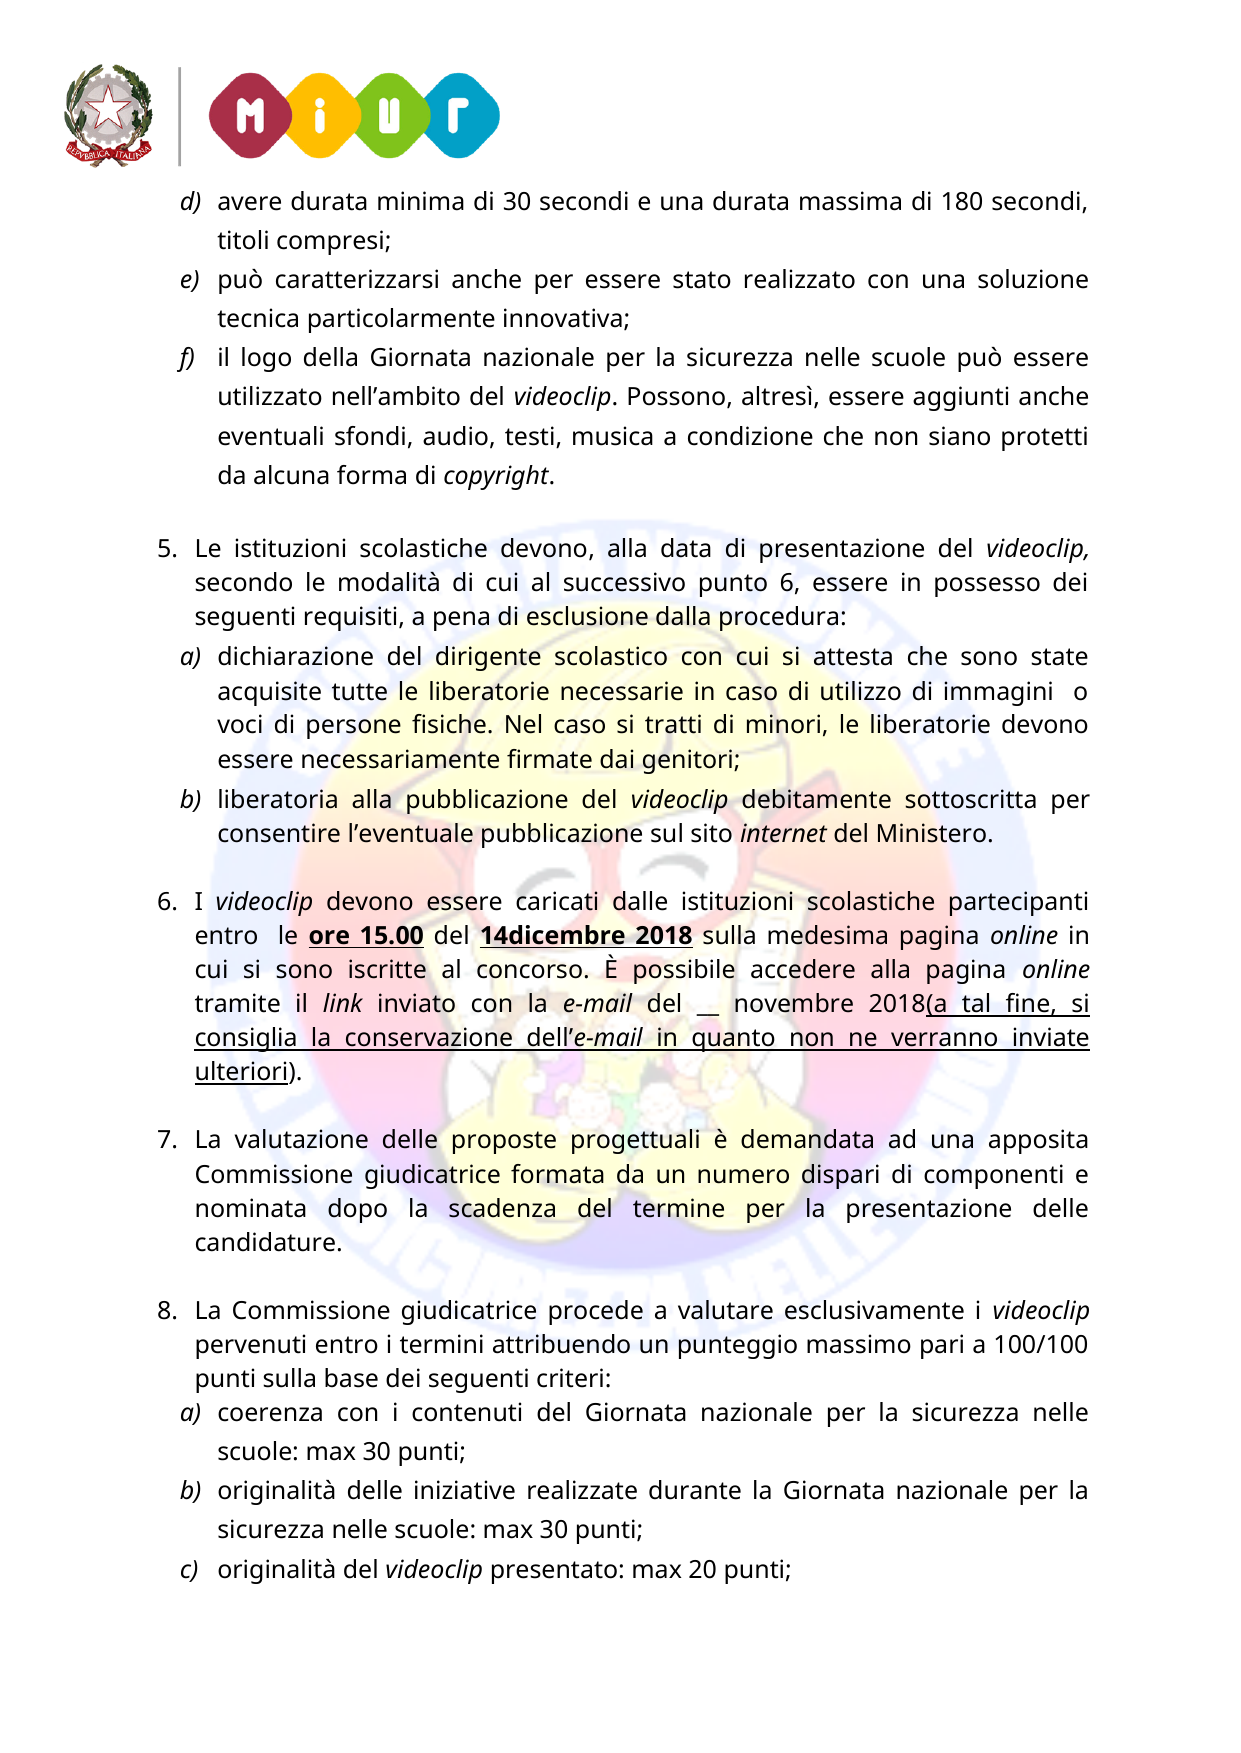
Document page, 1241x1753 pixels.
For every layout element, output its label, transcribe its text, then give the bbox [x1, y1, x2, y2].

list La valutazione delle proposte progettuali è demandata ad una apposita Commissione giudicatrice formata da un numero dispari di componenti e nominata dopo la scadenza del termine per la presentazione delle candidature. [157, 1122, 1090, 1258]
list liberatoria alla pubblicazione del videoclip debitamente sottoscritta per consentire l’eventuale pubblicazione sul sito internet del Ministero. [179, 782, 1090, 850]
list può caratterizzarsi anche per essere stato realizzato con una soluzione tecnica particolarmente innovativa; [179, 262, 1090, 335]
list Le istituzioni scolastiche devono, alla data di presentazione del videoclip, secondo le modalità di cui al successivo punto 6, essere in possesso dei seguenti requisiti, a pena di esclusione dalla procedura: [157, 531, 1090, 633]
picture [46, 47, 510, 184]
list il logo della Giornata nazionale per la sicurezza nelle scuole può essere utilizzato nell’ambito del videoclip. Possono, altresì, essere aggiunti anche eventuali sfondi, audio, testi, musica a condizione che non siano protetti da alcuna forma di copyright. [179, 340, 1090, 491]
list avere durata minima di 30 secondi e una durata massima di 180 secondi, titoli compresi; [179, 183, 1090, 256]
list La Commissione giudicatrice procede a valutare esclusivamente i videoclip pervenuti entro i termini attribuendo un punteggio massimo pari a 100/100 punti sulla base dei seguenti criteri: [157, 1292, 1090, 1395]
list originalità del videoclip presentato: max 20 punti; [179, 1551, 1090, 1585]
list dichiarazione del dirigente scolastico con cui si attesta che sono state acquisite tutte le liberatorie necessarie in caso di utilizzo di immagini o voci di persone fisiche. Nel caso si tratti di minori, le liberatorie devono essere necessariamente firmate dai genitori; [179, 639, 1090, 775]
list I videoclip devono essere caricati dalle istituzioni scolastiche partecipanti entro le ore 15.00 del 14dicembre 2018 sulla medesima pagina online in cui si sono iscritte al concorso. È possibile accedere alla pagina online tramite il link inviato con la e-mail del __ novembre 2018(a tal fine, si consiglia la conservazione dell’e-mail in quanto non ne verranno inviate ulteriori). [157, 884, 1090, 1088]
list originalità delle iniziative realizzate durante la Giornata nazionale per la sicurezza nelle scuole: max 30 punti; [179, 1473, 1090, 1546]
list coerenza con i contenuti del Giornata nazionale per la sicurezza nelle scuole: max 30 punti; [179, 1395, 1090, 1468]
